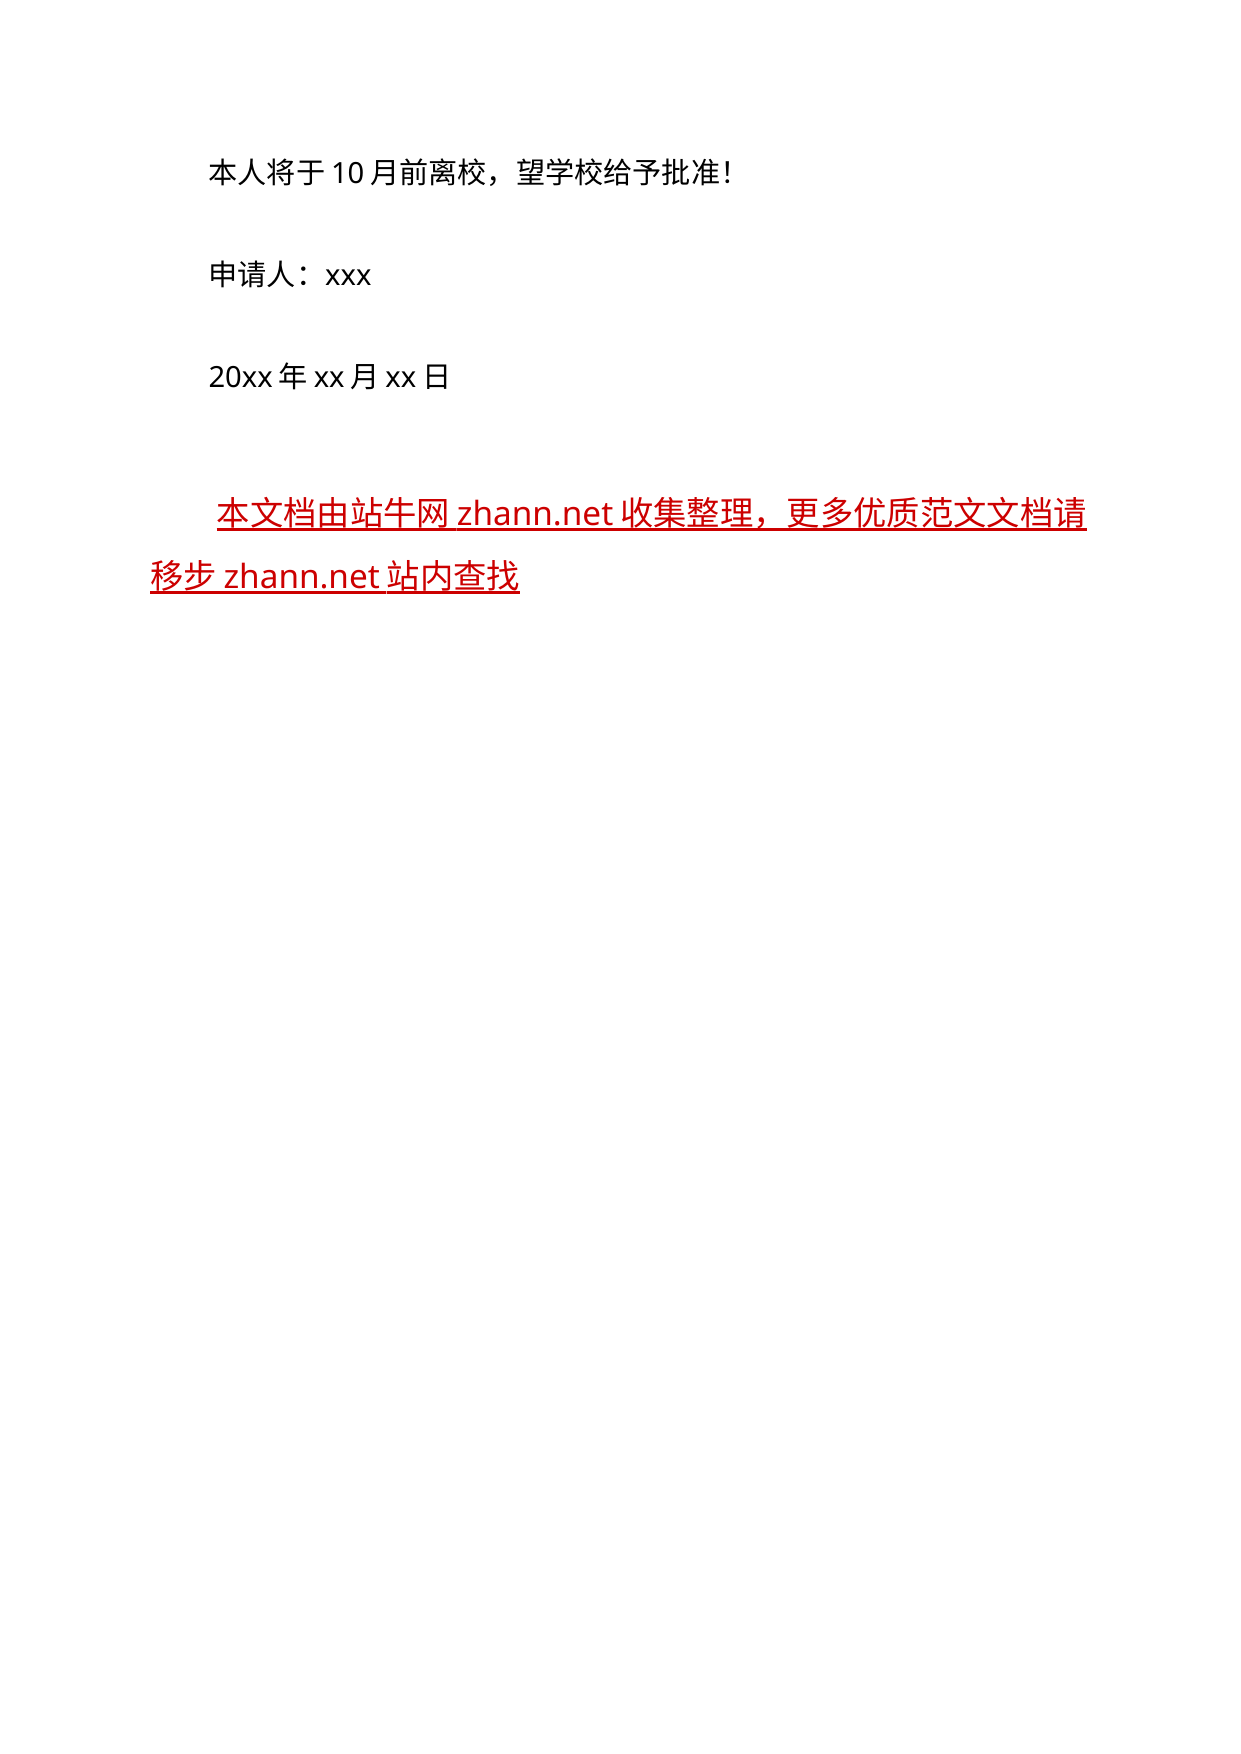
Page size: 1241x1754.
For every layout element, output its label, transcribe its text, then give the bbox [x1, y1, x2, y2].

text 本文档由站牛网zhann.net收集整理，更多优质范文文档请移步zhann.net站内查找 [150, 487, 1090, 598]
text 20xx年xx月xx日 [150, 354, 1090, 396]
text 本人将于10月前离校，望学校给予批准！ [150, 150, 1090, 192]
text 申请人：xxx [150, 252, 1090, 294]
